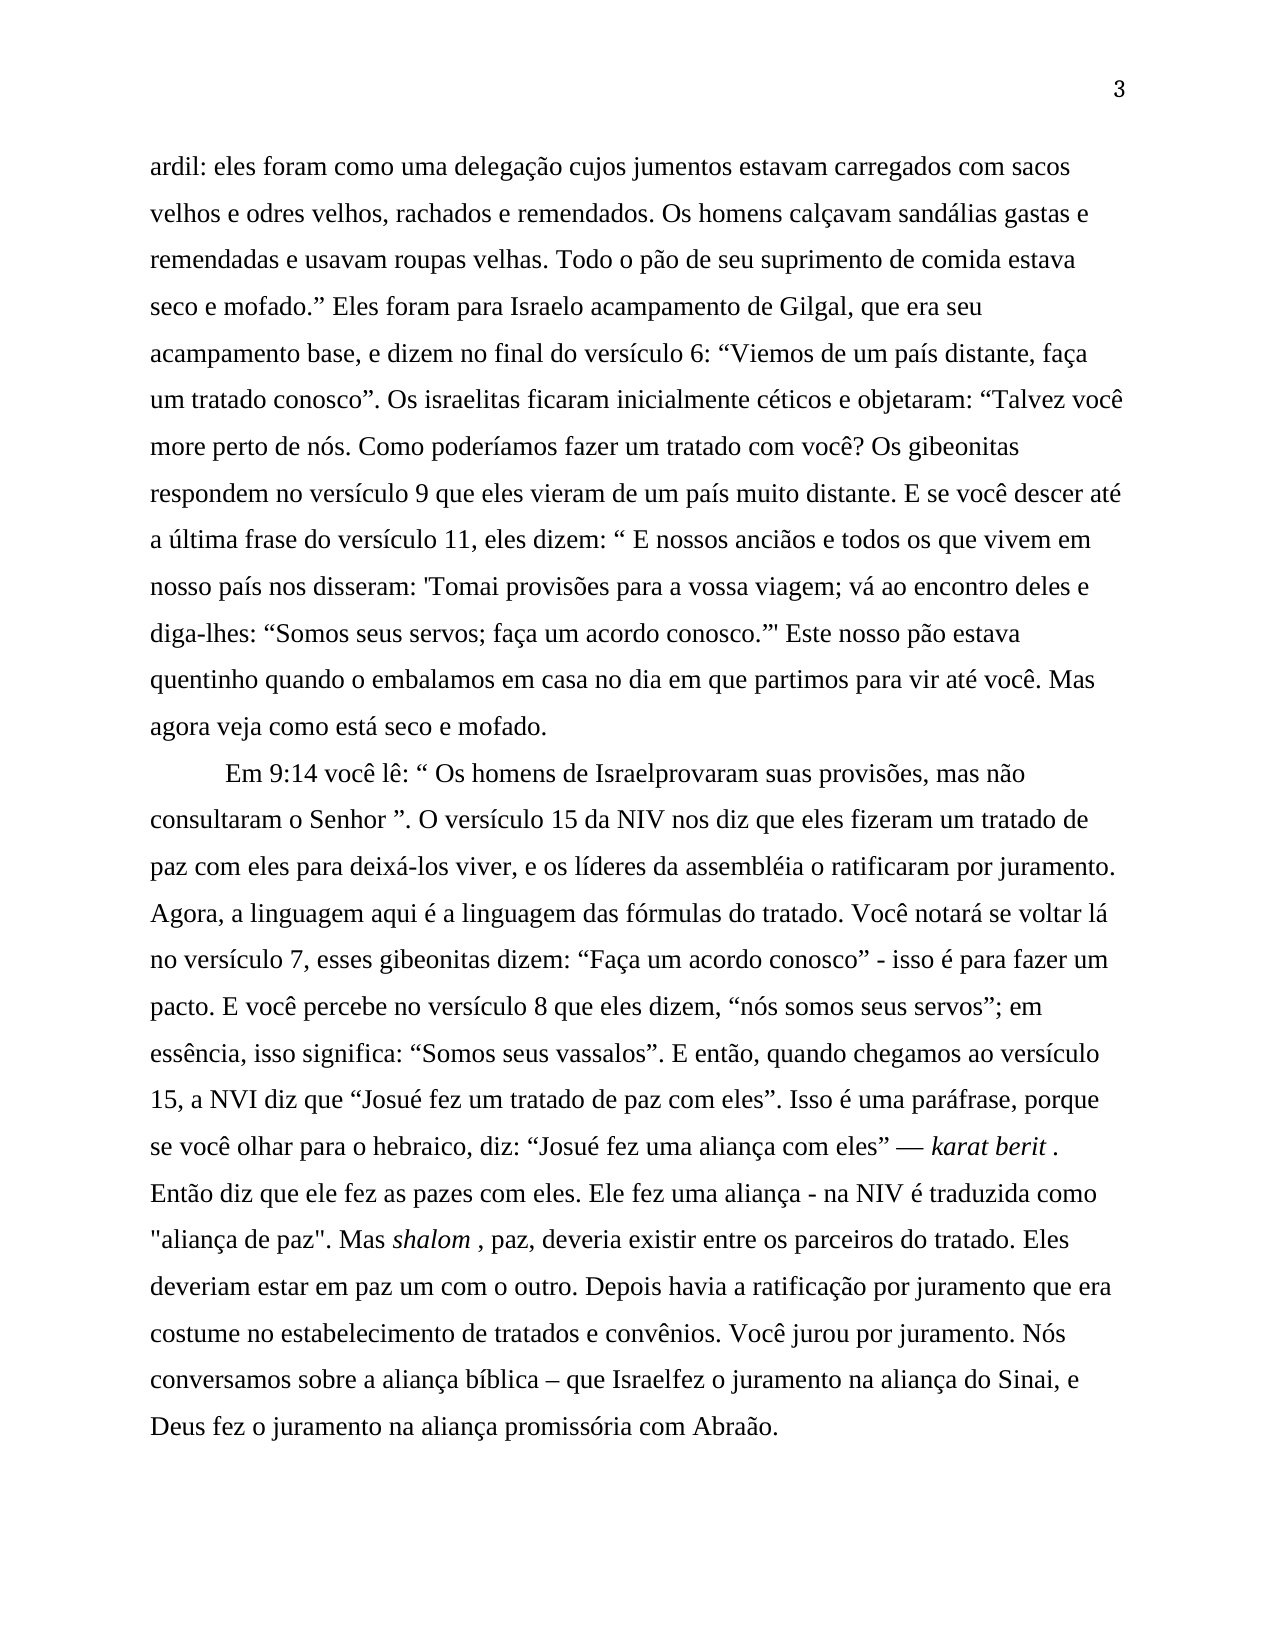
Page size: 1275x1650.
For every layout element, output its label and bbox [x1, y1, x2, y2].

text [150, 150, 1125, 1441]
